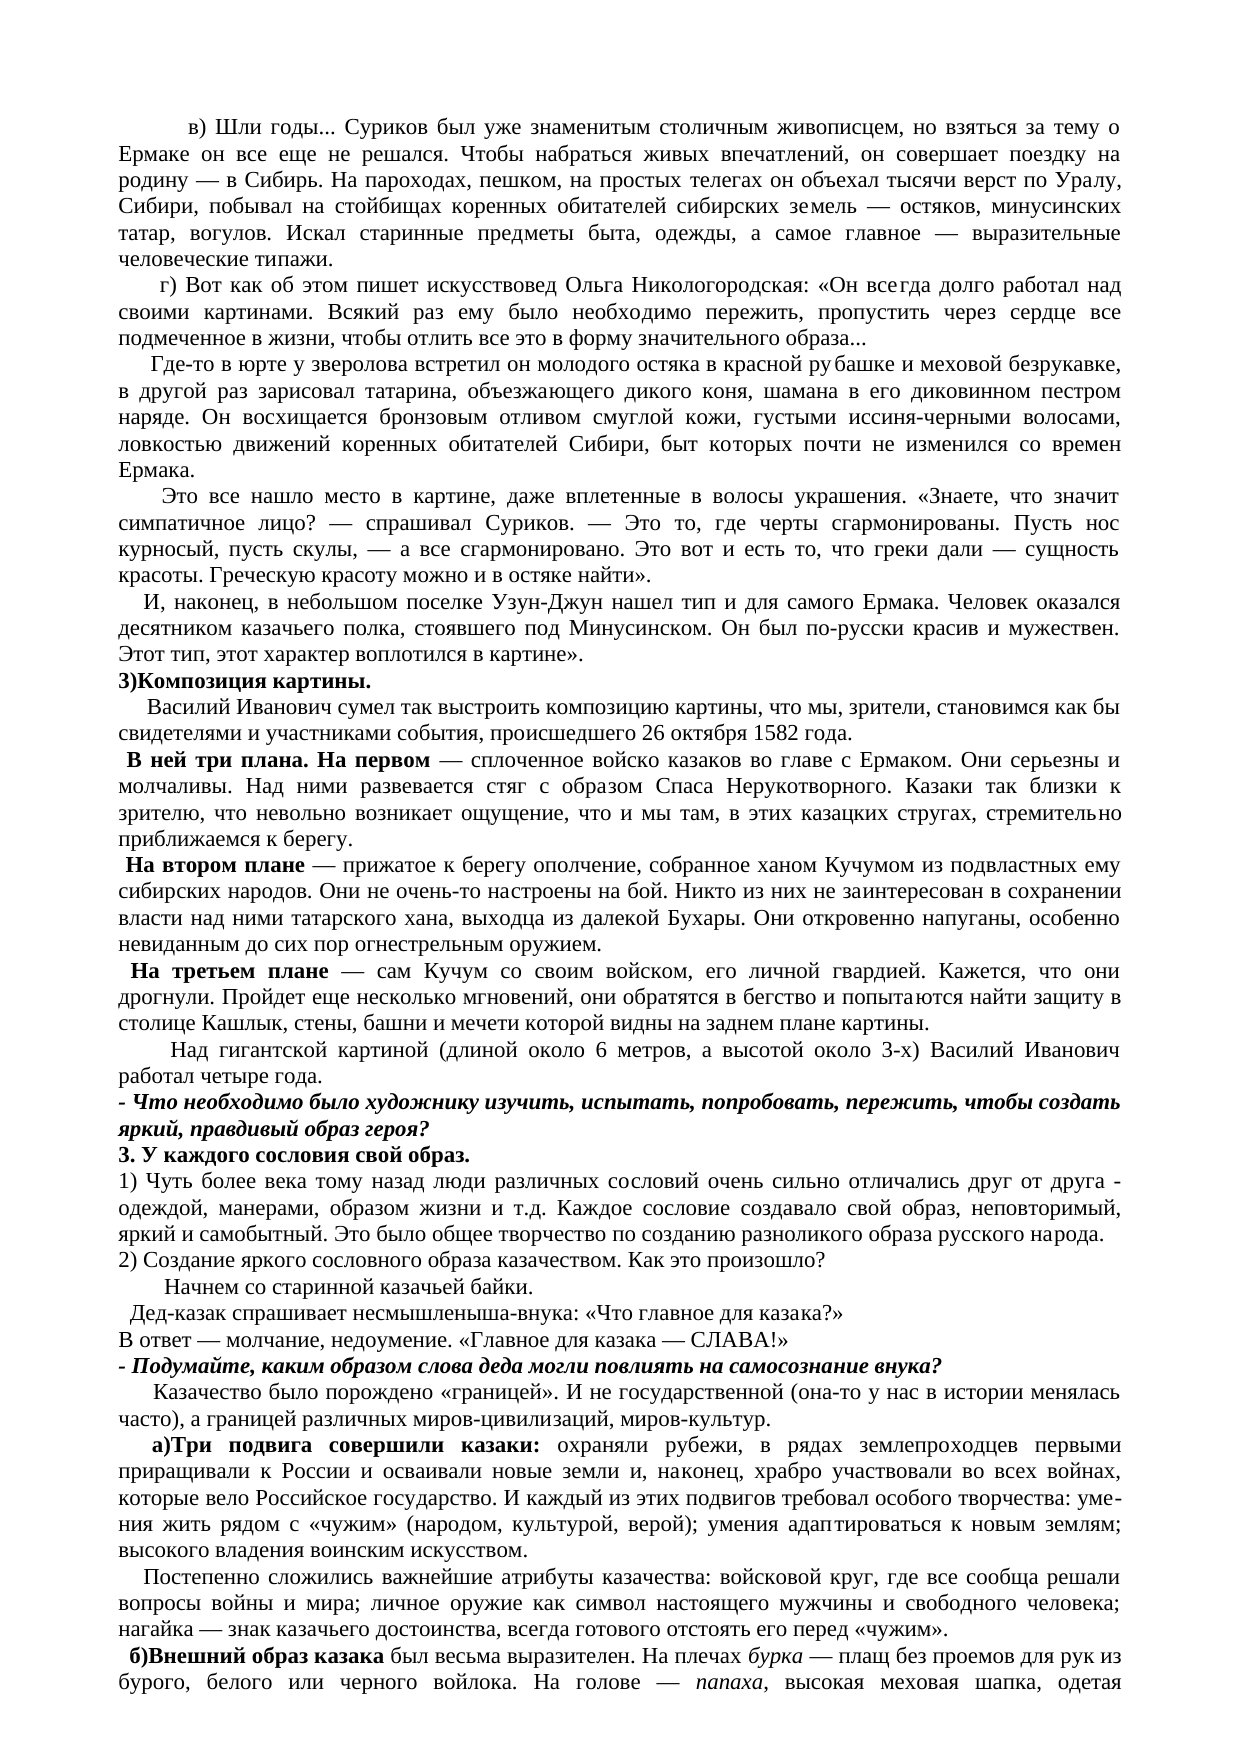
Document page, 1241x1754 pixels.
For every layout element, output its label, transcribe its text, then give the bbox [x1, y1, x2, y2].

text 2) Создание яркого сословного образа казачеством. Как это произошло? [118, 1247, 1122, 1273]
text - Что необходимо было художнику изучить, испытать, попробовать, пережить, чтобы создать яркий, правдивый образ героя? [118, 1088, 1122, 1141]
text В ответ — молчание, недоумение. «Главное для казака — СЛАВА!» [118, 1326, 1122, 1352]
text Дед-казак спрашивает несмышленыша-внука: «Что главное для казака?» [118, 1299, 1122, 1326]
text Над гигантской картиной (длиной около 6 метров, а высотой около 3-х) Василий Иванович работал четыре года. [118, 1036, 1122, 1088]
text Василий Иванович сумел так выстроить композицию картины, что мы, зрители, становимся как бы свидетелями и участниками события, происшедшего 26 октября 1582 года. [118, 693, 1122, 746]
text Постепенно сложились важнейшие атрибуты казачества: войсковой круг, где все сообща решали вопросы войны и мира; личное оружие как символ настоящего мужчины и свободного человека; нагайка — знак казачьего достоинства, всегда готового отстоять его перед «чужим». [118, 1563, 1122, 1642]
text - Подумайте, каким образом слова деда могли повлиять на самосознание внука? [118, 1352, 1122, 1378]
text а)Три подвига совершили казаки: охраняли рубежи, в рядах землепроходцев первыми приращивали к России и осваивали новые земли и, наконец, храбро участвовали во всех войнах, которые вело Российское государство. И каждый из этих подвигов требовал особого творчества: умения жить рядом с «чужим» (народом, культурой, верой); умения адаптироваться к новым землям; высокого владения воинским искусством. [118, 1431, 1122, 1563]
text На третьем плане — сам Кучум со своим войском, его личной гвардией. Кажется, что они дрогнули. Пройдет еще несколько мгновений, они обратятся в бегство и попытаются найти защиту в столице Кашлык, стены, башни и мечети которой видны на заднем плане картины. [118, 957, 1122, 1036]
text Начнем со старинной казачьей байки. [118, 1273, 1122, 1299]
text в) Шли годы... Суриков был уже знаменитым столичным живописцем, но взяться за тему о Ермаке он все еще не решался. Чтобы набраться живых впечатлений, он совершает поездку на родину — в Сибирь. На пароходах, пешком, на простых телегах он объехал тысячи верст по Уралу, Сибири, побывал на стойбищах коренных обитателей сибирских земель — остяков, минусинских татар, вогулов. Искал старинные предметы быта, одежды, а самое главное — выразительные человеческие типажи. [118, 113, 1122, 271]
text Где-то в юрте у зверолова встретил он молодого остяка в красной рубашке и меховой безрукавке, в другой раз зарисовал татарина, объезжающего дикого коня, шамана в его диковинном пестром наряде. Он восхищается бронзовым отливом смуглой кожи, густыми иссиня-черными волосами, ловкостью движений коренных обитателей Сибири, быт которых почти не изменился со времен Ермака. [118, 351, 1122, 482]
text 3)Композиция картины. [118, 667, 1122, 693]
text 3. У каждого сословия свой образ. [118, 1141, 1122, 1167]
text 1) Чуть более века тому назад люди различных сословий очень сильно отличались друг от друга - одеждой, манерами, образом жизни и т.д. Каждое сословие создавало свой образ, неповторимый, яркий и самобытный. Это было общее творчество по созданию разноликого образа русского народа. [118, 1167, 1122, 1247]
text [118, 1642, 1122, 1694]
text Казачество было порождено «границей». И не государственной (она-то у нас в истории менялась часто), а границей различных миров-цивилизаций, миров-культур. [118, 1378, 1122, 1431]
text г) Вот как об этом пишет искусствовед Ольга Никологородская: «Он всегда долго работал над своими картинами. Всякий раз ему было необходимо пережить, пропустить через сердце все подмеченное в жизни, чтобы отлить все это в форму значительного образа... [118, 271, 1122, 351]
text В ней три плана. На первом — сплоченное войско казаков во главе с Ермаком. Они серьезны и молчаливы. Над ними развевается стяг с образом Спаса Нерукотворного. Казаки так близки к зрителю, что невольно возникает ощущение, что и мы там, в этих казацких стругах, стремительно приближаемся к берегу. [118, 746, 1122, 851]
text На втором плане — прижатое к берегу ополчение, собранное ханом Кучумом из подвластных ему сибирских народов. Они не очень-то настроены на бой. Никто из них не заинтересован в сохранении власти над ними татарского хана, выходца из далекой Бухары. Они откровенно напуганы, особенно невиданным до сих пор огнестрельным оружием. [118, 851, 1122, 957]
text Это все нашло место в картине, даже вплетенные в волосы украшения. «Знаете, что значит симпатичное лицо? — спрашивал Суриков. — Это то, где черты сгармонированы. Пусть нос курносый, пусть скулы, — а все сгармонировано. Это вот и есть то, что греки дали — сущность красоты. Греческую красоту можно и в остяке найти». [118, 482, 1122, 588]
text И, наконец, в небольшом поселке Узун-Джун нашел тип и для самого Ермака. Человек оказался десятником казачьего полка, стоявшего под Минусинском. Он был по-русски красив и мужествен. Этот тип, этот характер воплотился в картине». [118, 588, 1122, 667]
